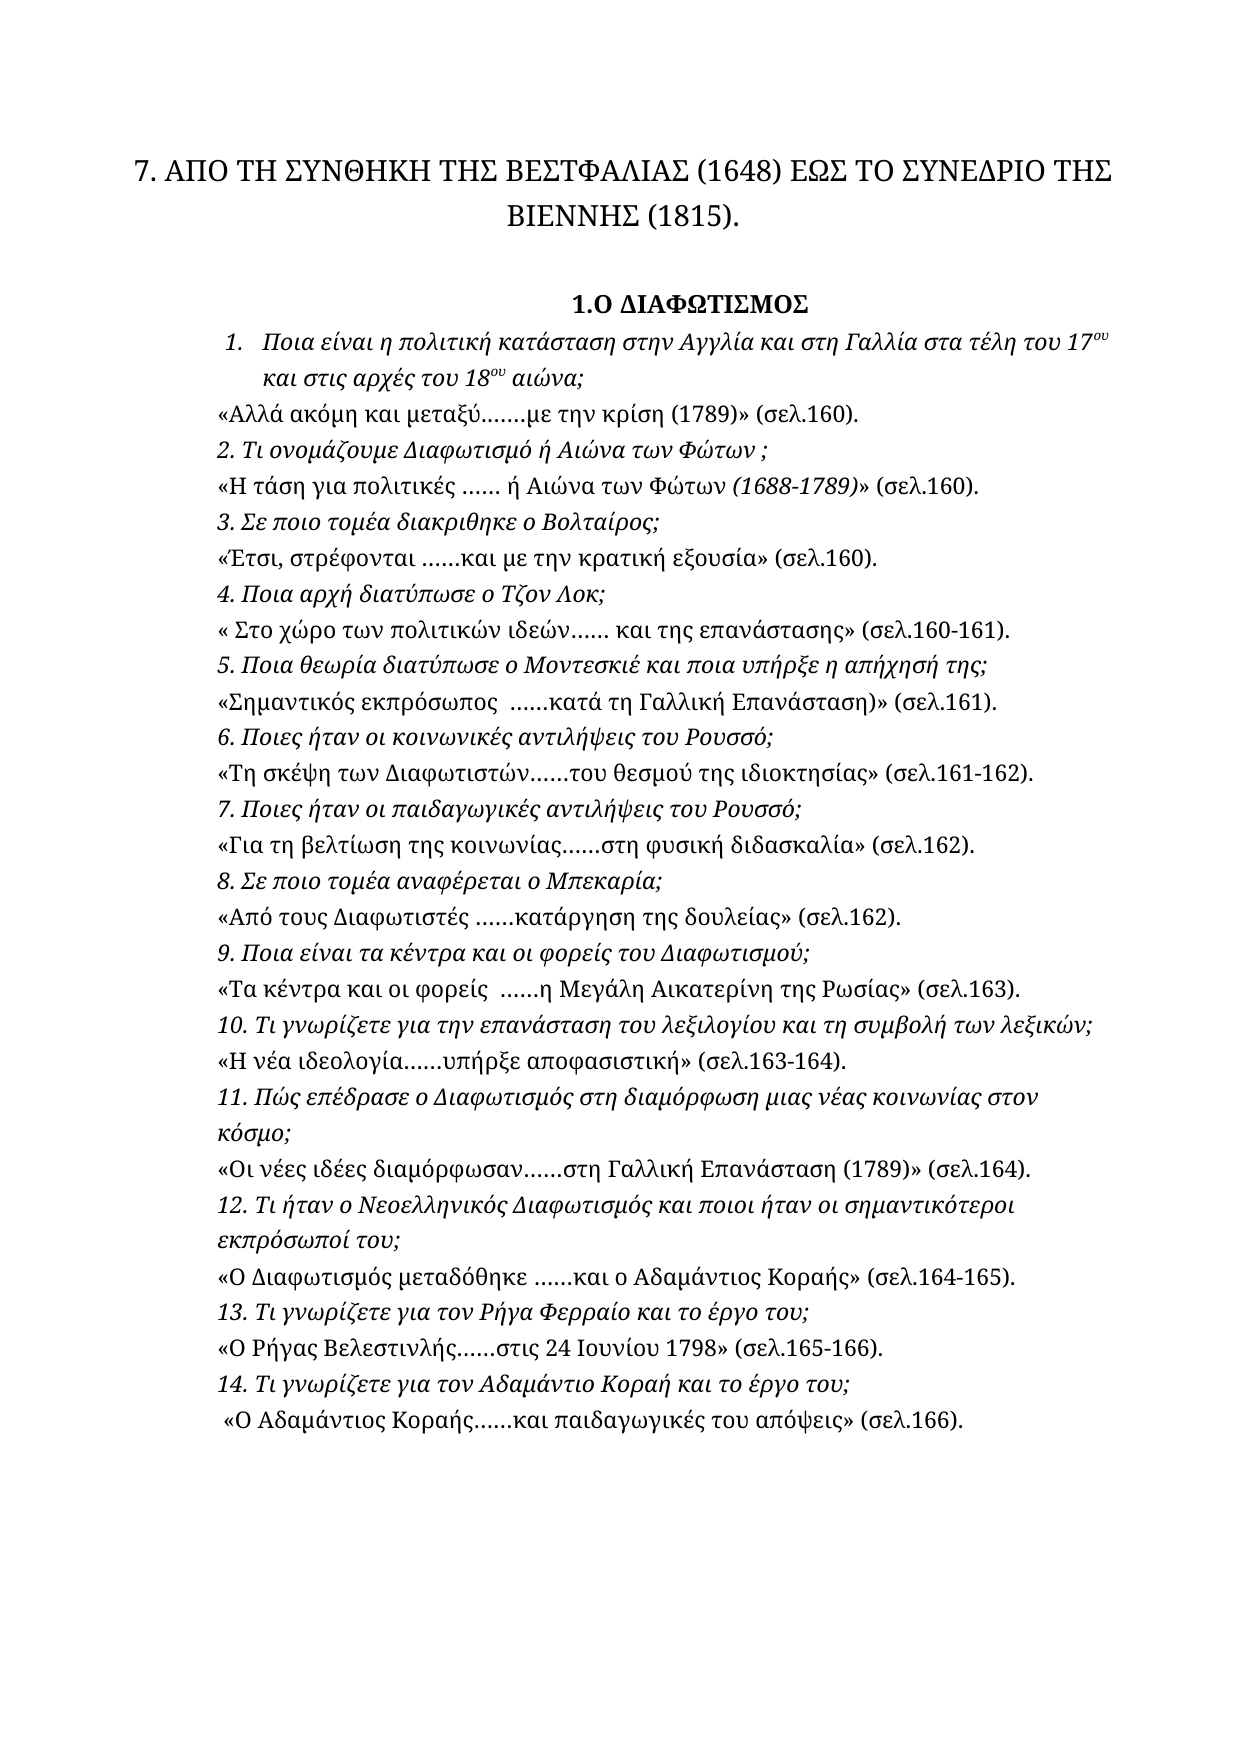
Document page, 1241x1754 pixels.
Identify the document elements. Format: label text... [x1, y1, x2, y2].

list «Ο Ρήγας Βελεστινλής……στις 24 Ιουνίου 1798» (σελ.165-166). [217, 1332, 1118, 1363]
list 14. Τι γνωρίζετε για τον Αδαμάντιο Κοραή και το έργο του; [217, 1368, 1118, 1399]
list «Έτσι, στρέφονται ……και με την κρατική εξουσία» (σελ.160). [217, 542, 1118, 573]
list «Η νέα ιδεολογία……υπήρξε αποφασιστική» (σελ.163-164). [217, 1045, 1118, 1076]
list 7. ΑΠΟ ΤΗ ΣΥΝΘΗΚΗ ΤΗΣ ΒΕΣΤΦΑΛΙΑΣ (1648) ΕΩΣ ΤΟ ΣΥΝΕΔΡΙΟ ΤΗΣ ΒΙΕΝΝΗΣ (1815). [128, 150, 1118, 235]
list «Τα κέντρα και οι φορείς ……η Μεγάλη Αικατερίνη της Ρωσίας» (σελ.163). [217, 973, 1118, 1004]
list «Η τάση για πολιτικές …… ή Αιώνα των Φώτων (1688-1789)» (σελ.160). [217, 470, 1118, 501]
list 6. Ποιες ήταν οι κοινωνικές αντιλήψεις του Ρουσσό; [217, 721, 1118, 753]
list «Σημαντικός εκπρόσωπος ……κατά τη Γαλλική Επανάσταση)» (σελ.161). [217, 685, 1118, 717]
list «Τη σκέψη των Διαφωτιστών……του θεσμού της ιδιοκτησίας» (σελ.161-162). [217, 757, 1118, 788]
list 3. Σε ποιο τομέα διακριθηκε ο Βολταίρος; [217, 506, 1118, 537]
list 11. Πώς επέδρασε ο Διαφωτισμός στη διαμόρφωση μιας νέας κοινωνίας στον κόσμο; [217, 1081, 1118, 1148]
list 2. Τι ονομάζουμε Διαφωτισμό ή Αιώνα των Φώτων ; [217, 434, 1118, 465]
list «Για τη βελτίωση της κοινωνίας……στη φυσική διδασκαλία» (σελ.162). [217, 829, 1118, 860]
list 4. Ποια αρχή διατύπωσε ο Τζον Λοκ; [217, 578, 1118, 609]
list 8. Σε ποιο τομέα αναφέρεται ο Μπεκαρία; [217, 865, 1118, 896]
list «Οι νέες ιδέες διαμόρφωσαν……στη Γαλλική Επανάσταση (1789)» (σελ.164). [217, 1153, 1118, 1184]
list 5. Ποια θεωρία διατύπωσε ο Μοντεσκιέ και ποια υπήρξε η απήχησή της; [217, 649, 1118, 681]
list «Αλλά ακόμη και μεταξύ.……με την κρίση (1789)» (σελ.160). [217, 398, 1118, 429]
list «Ο Αδαμάντιος Κοραής……και παιδαγωγικές του απόψεις» (σελ.166). [217, 1404, 1118, 1435]
list «Ο Διαφωτισμός μεταδόθηκε ……και ο Αδαμάντιος Κοραής» (σελ.164-165). [217, 1260, 1118, 1292]
list 9. Ποια είναι τα κέντρα και οι φορείς του Διαφωτισμού; [217, 937, 1118, 968]
list «Από τους Διαφωτιστές ……κατάργηση της δουλείας» (σελ.162). [217, 901, 1118, 932]
list 7. Ποιες ήταν οι παιδαγωγικές αντιλήψεις του Ρουσσό; [217, 793, 1118, 824]
list 12. Τι ήταν ο Νεοελληνικός Διαφωτισμός και ποιοι ήταν οι σημαντικότεροι εκπρόσωποί του; [217, 1188, 1118, 1256]
list 13. Τι γνωρίζετε για τον Ρήγα Φερραίο και το έργο του; [217, 1296, 1118, 1328]
list « Στο χώρο των πολιτικών ιδεών…… και της επανάστασης» (σελ.160-161). [217, 613, 1118, 645]
list Ποια είναι η πολιτική κατάσταση στην Αγγλία και στη Γαλλία στα τέλη του 17ου και στις αρχές του 18ου αιώνα; [225, 326, 1118, 393]
list 1.Ο ΔΙΑΦΩΤΙΣΜΟΣ [262, 287, 1118, 321]
list 10. Τι γνωρίζετε για την επανάσταση του λεξιλογίου και τη συμβολή των λεξικών; [217, 1009, 1118, 1040]
